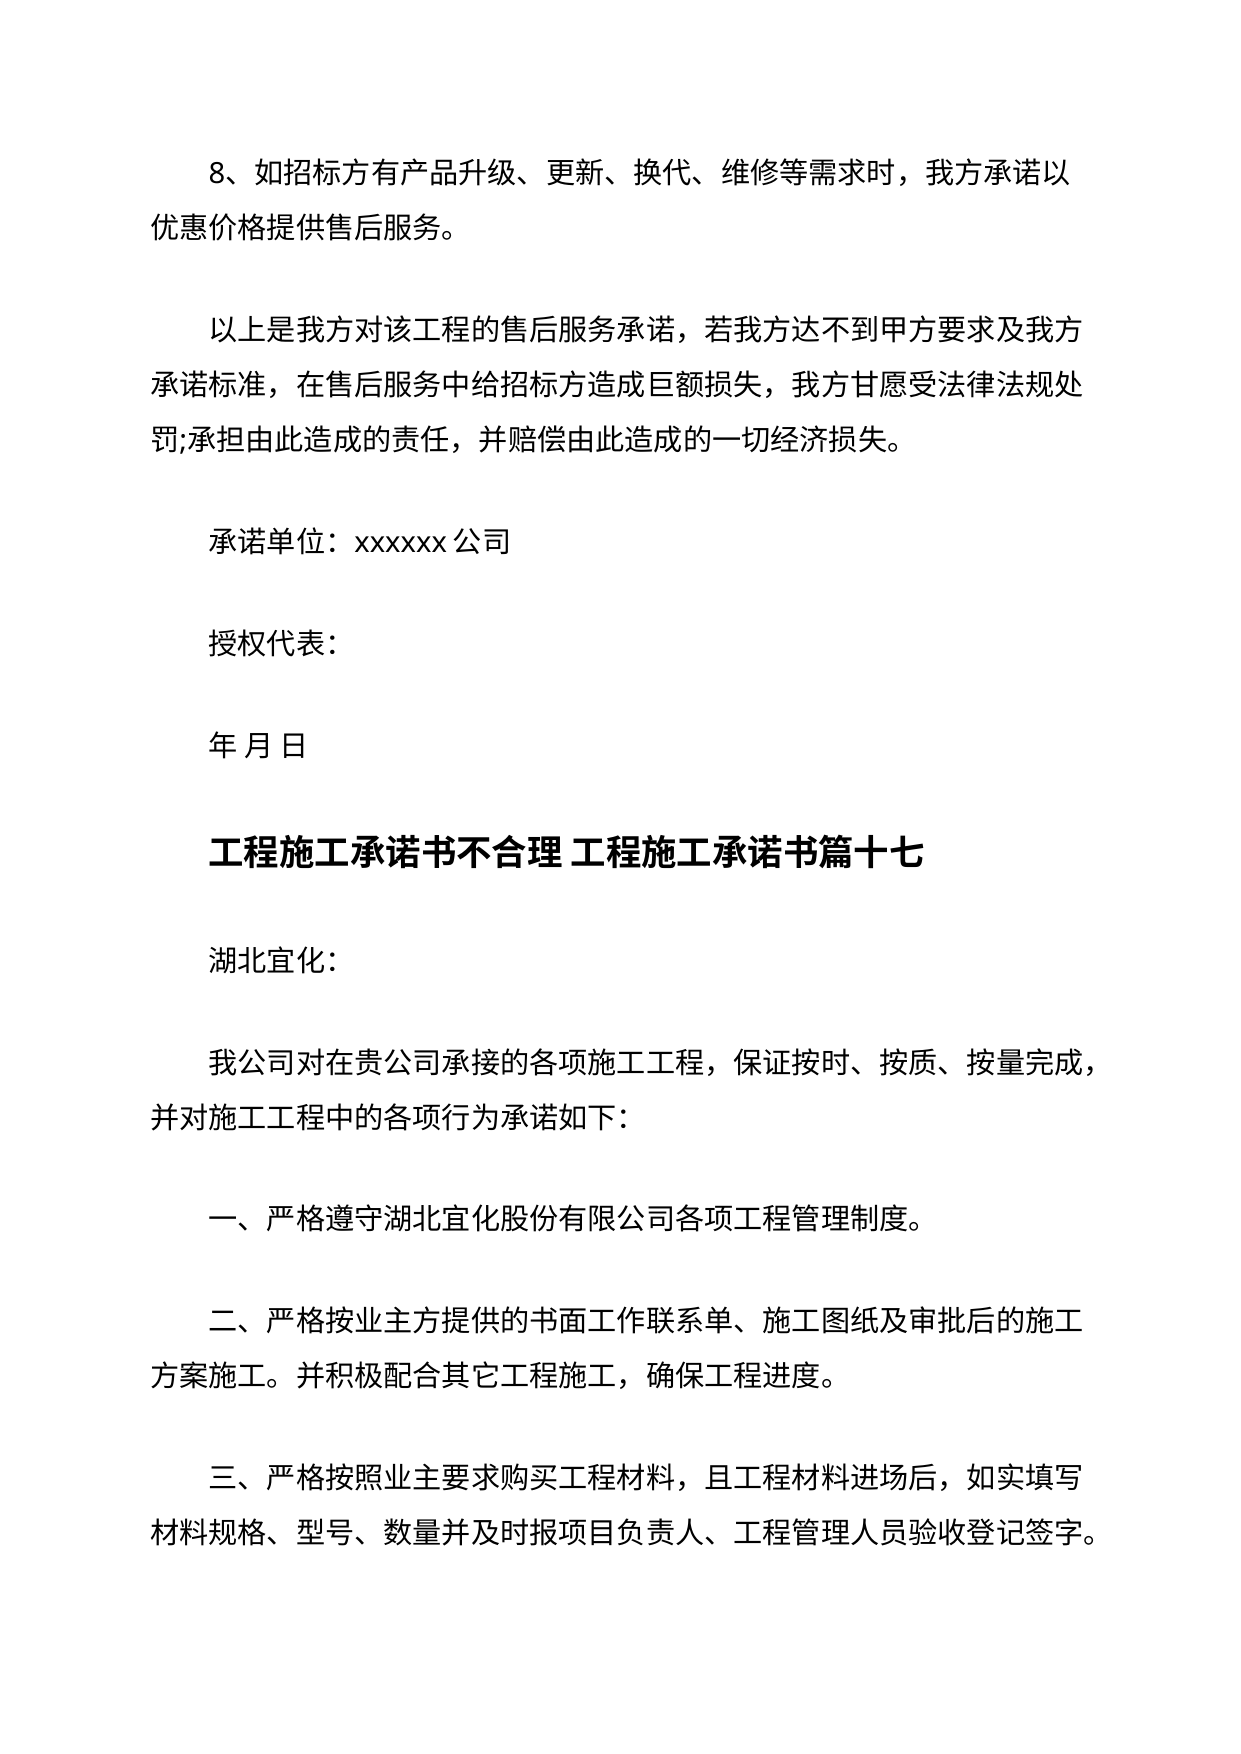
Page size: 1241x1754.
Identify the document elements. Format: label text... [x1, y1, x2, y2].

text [150, 1454, 1090, 1552]
text 以上是我方对该工程的售后服务承诺，若我方达不到甲方要求及我方承诺标准，在售后服务中给招标方造成巨额损失，我方甘愿受法律法规处罚;承担由此造成的责任，并赔偿由此造成的一切经济损失。 [150, 307, 1090, 459]
text 8、如招标方有产品升级、更新、换代、维修等需求时，我方承诺以优惠价格提供售后服务。 [150, 150, 1090, 247]
text 工程施工承诺书不合理 工程施工承诺书篇十七 [150, 824, 1090, 875]
text 承诺单位：xxxxxx公司 [150, 518, 1090, 561]
text 湖北宜化： [150, 937, 1090, 980]
text 二、严格按业主方提供的书面工作联系单、施工图纸及审批后的施工方案施工。并积极配合其它工程施工，确保工程进度。 [150, 1298, 1090, 1395]
text 年 月 日 [150, 722, 1090, 764]
text 授权代表： [150, 621, 1090, 663]
text 我公司对在贵公司承接的各项施工工程，保证按时、按质、按量完成，并对施工工程中的各项行为承诺如下： [150, 1039, 1090, 1136]
text 一、严格遵守湖北宜化股份有限公司各项工程管理制度。 [150, 1196, 1090, 1238]
